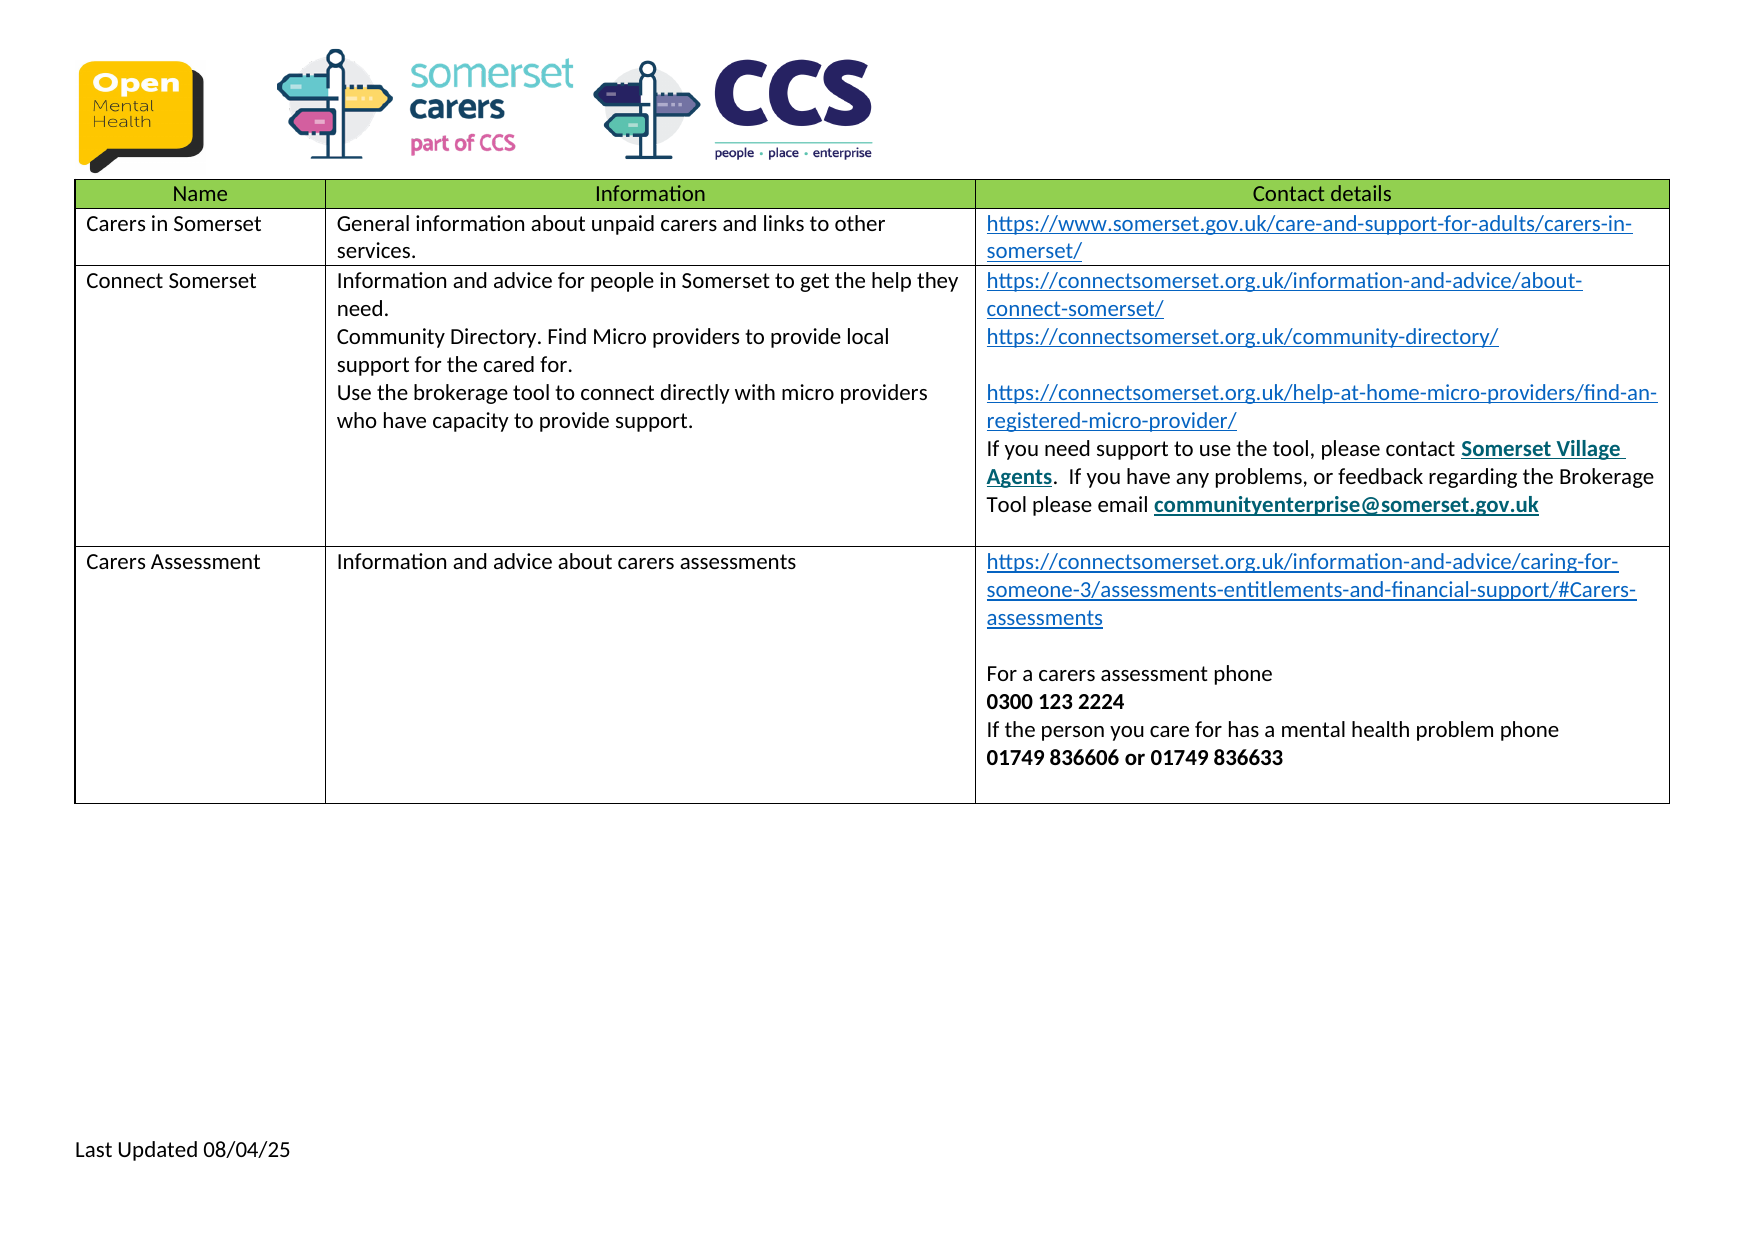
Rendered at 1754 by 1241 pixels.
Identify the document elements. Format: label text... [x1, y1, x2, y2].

table_cell Carers in Somerset [76, 209, 325, 265]
table_header Contact details [976, 180, 1669, 208]
table_cell Carers Assessment [76, 547, 325, 802]
table_cell Information and advice for people in Somerset to get the help they need. Community Directory. Find Micro providers to provide local support for the cared for. Use the brokerage tool to connect directly with micro providers who have capacity to provide support. [326, 266, 975, 546]
picture [276, 48, 573, 158]
table_header Name [76, 180, 325, 208]
table_cell General information about unpaid carers and links to other services. [326, 209, 975, 265]
picture [75, 60, 207, 175]
table_cell Information and advice about carers assessments [326, 547, 975, 802]
table_cell https://connectsomerset.org.uk/information-and-advice/caring-for-someone-3/assessments-entitlements-and-financial-support/#Carers-assessments For a carers assessment phone 0300 123 2224 If the person you care for has a mental health problem phone 01749 836606 or 01749 836633 [976, 547, 1669, 802]
table_cell https://connectsomerset.org.uk/information-and-advice/about-connect-somerset/ https://connectsomerset.org.uk/community-directory/ https://connectsomerset.org.uk/help-at-home-micro-providers/find-an-registered-micro-provider/ If you need support to use the tool, please contact Somerset Village Agents. If you have any problems, or feedback regarding the Brokerage Tool please email communityenterprise@somerset.gov.uk [976, 266, 1669, 546]
picture [590, 48, 898, 168]
table_header Information [326, 180, 975, 208]
table_cell Connect Somerset [76, 266, 325, 546]
table_cell https://www.somerset.gov.uk/care-and-support-for-adults/carers-in-somerset/ [976, 209, 1669, 265]
